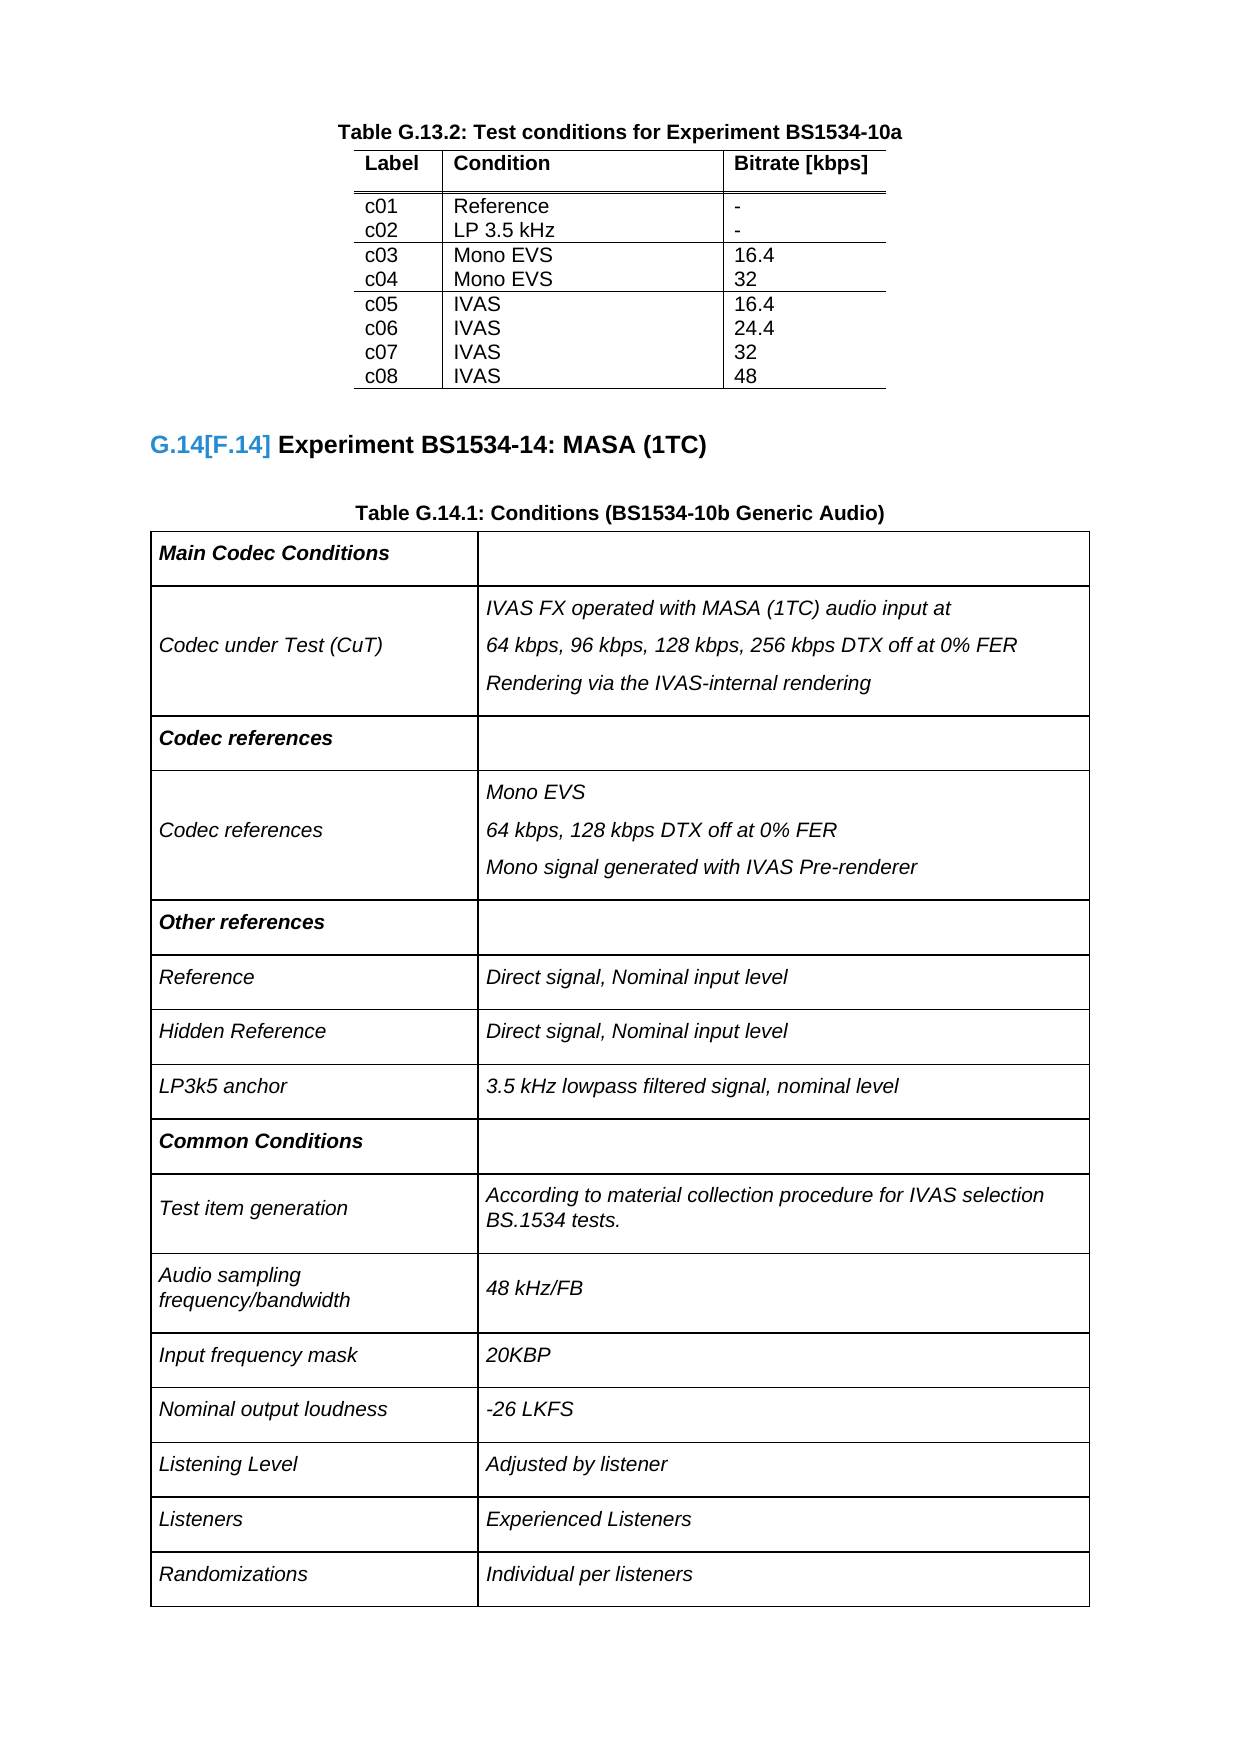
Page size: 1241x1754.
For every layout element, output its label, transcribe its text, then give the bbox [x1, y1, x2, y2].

text Table G.14.1: Conditions (BS1534-10b Generic Audio) [150, 500, 1090, 524]
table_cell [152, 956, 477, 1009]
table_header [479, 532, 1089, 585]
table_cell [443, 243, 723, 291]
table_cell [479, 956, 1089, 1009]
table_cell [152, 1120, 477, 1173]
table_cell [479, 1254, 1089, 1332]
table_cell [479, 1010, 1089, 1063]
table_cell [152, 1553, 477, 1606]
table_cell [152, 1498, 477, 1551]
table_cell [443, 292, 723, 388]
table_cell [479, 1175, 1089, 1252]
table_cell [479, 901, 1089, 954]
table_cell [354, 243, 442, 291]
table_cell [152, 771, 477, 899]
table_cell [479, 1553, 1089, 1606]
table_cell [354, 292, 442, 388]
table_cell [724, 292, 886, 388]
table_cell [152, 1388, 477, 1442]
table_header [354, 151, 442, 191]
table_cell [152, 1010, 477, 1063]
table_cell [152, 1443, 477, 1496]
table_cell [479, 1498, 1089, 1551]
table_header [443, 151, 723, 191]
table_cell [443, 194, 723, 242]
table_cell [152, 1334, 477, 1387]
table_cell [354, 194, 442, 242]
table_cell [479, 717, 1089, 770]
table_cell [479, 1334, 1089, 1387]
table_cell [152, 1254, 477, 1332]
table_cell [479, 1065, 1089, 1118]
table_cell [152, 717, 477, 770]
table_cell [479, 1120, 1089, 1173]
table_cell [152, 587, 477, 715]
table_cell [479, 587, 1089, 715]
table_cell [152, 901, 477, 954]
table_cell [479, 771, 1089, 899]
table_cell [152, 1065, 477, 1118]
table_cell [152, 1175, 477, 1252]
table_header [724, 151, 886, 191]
text Table G.13.2: Test conditions for Experiment BS1534-10a [150, 120, 1090, 144]
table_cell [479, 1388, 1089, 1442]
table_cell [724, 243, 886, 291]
text Experiment BS1534-14: MASA (1TC) [150, 430, 1090, 488]
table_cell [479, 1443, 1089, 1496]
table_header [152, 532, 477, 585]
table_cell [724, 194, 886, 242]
